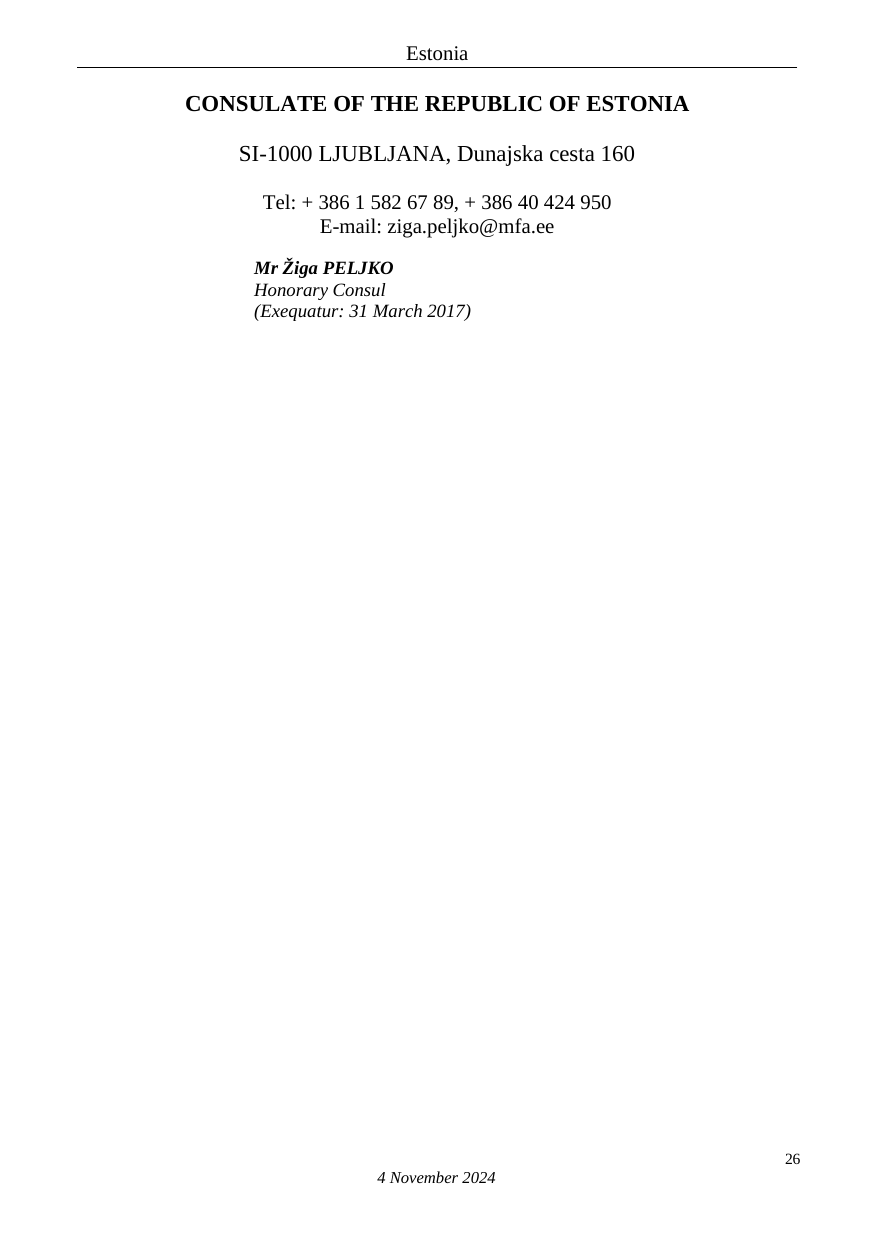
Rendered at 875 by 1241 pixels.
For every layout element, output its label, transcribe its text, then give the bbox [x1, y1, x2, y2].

text E-mail: ziga.peljko@mfa.ee [77, 214, 797, 238]
text Estonia [77, 41, 797, 67]
text Mr Žiga PELJKO [254, 257, 797, 278]
text Tel: + 386 1 582 67 89, + 386 40 424 950 [77, 190, 797, 214]
text (Exequatur: 31 March 2017) [254, 300, 797, 322]
text Honorary Consul [254, 278, 797, 300]
title CONSULATE OF THE REPUBLIC OF ESTONIA [77, 90, 797, 117]
text SI-1000 LJUBLJANA, Dunajska cesta 160 [77, 140, 797, 166]
